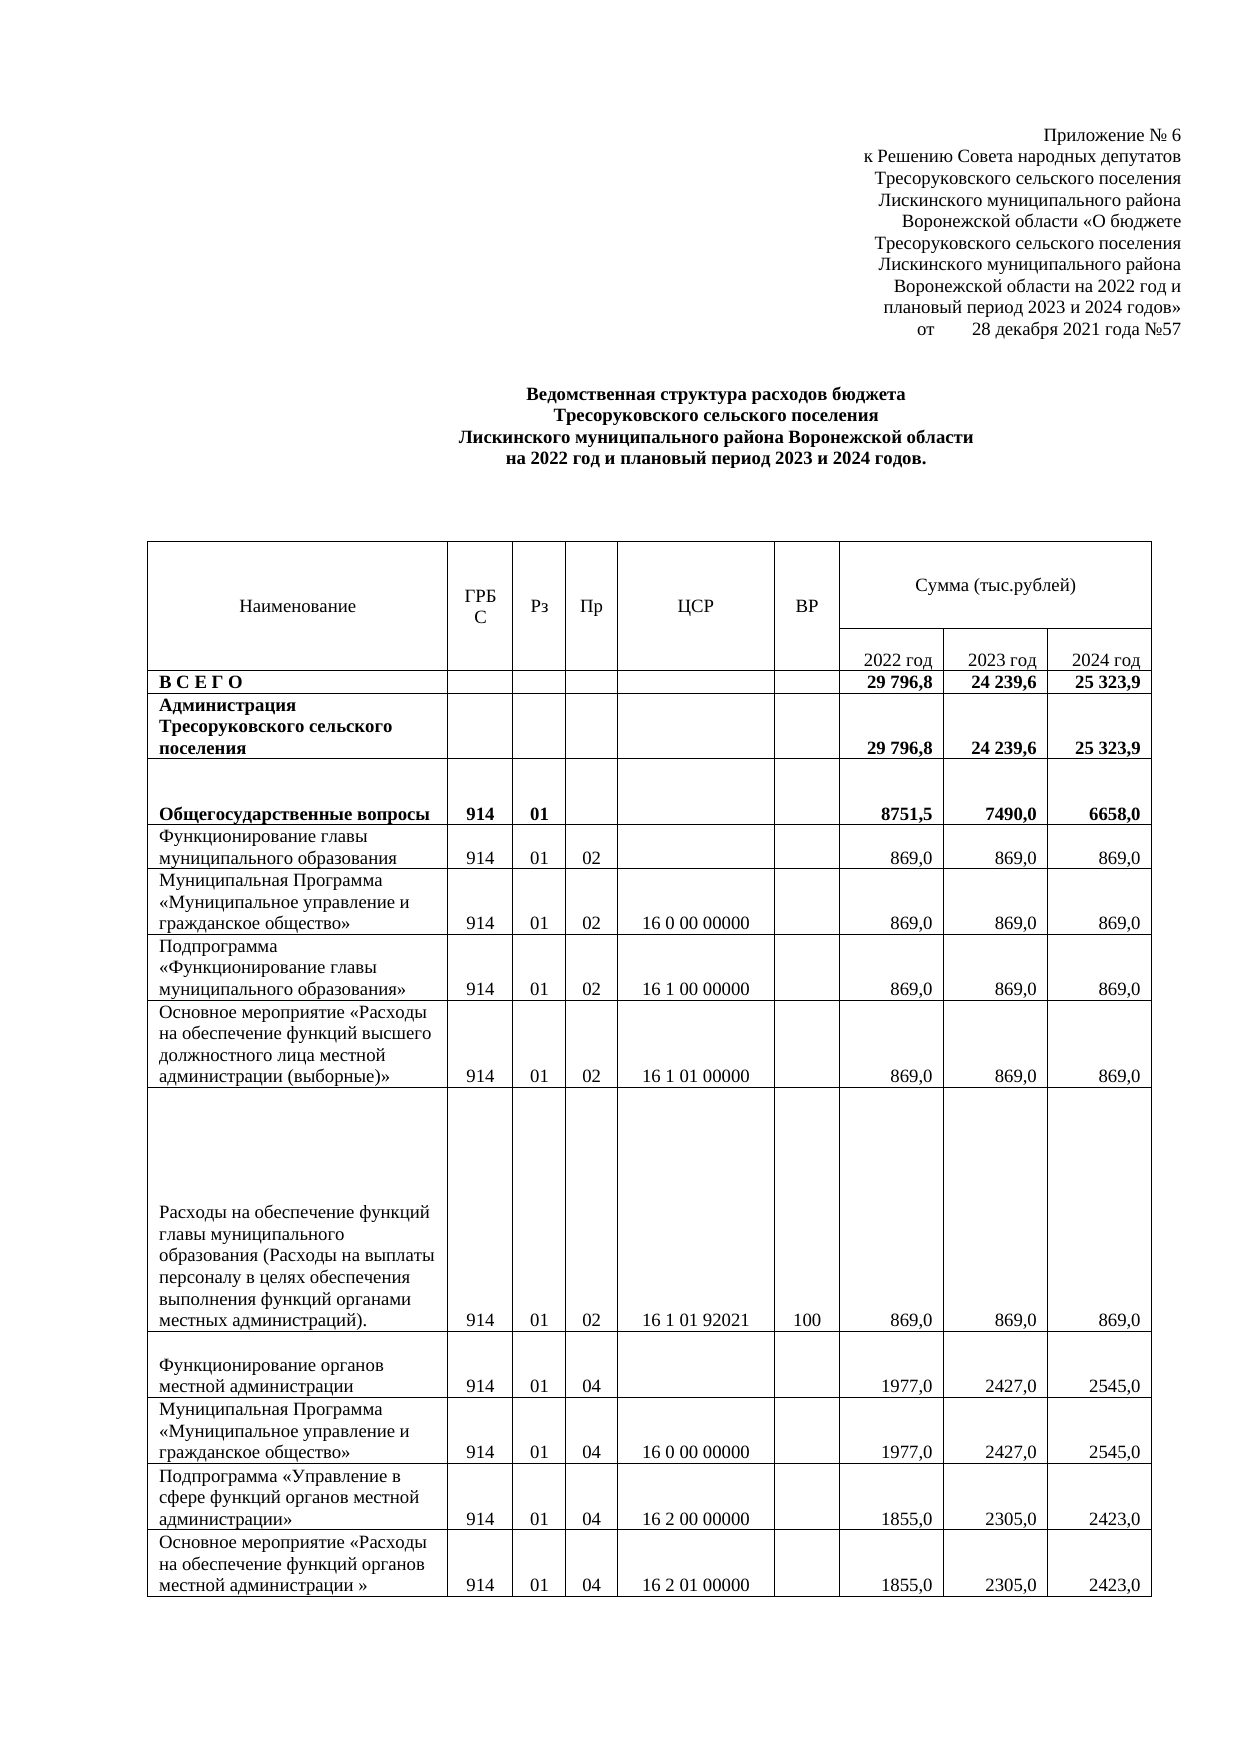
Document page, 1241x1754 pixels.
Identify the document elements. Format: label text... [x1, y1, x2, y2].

table_cell 02 [566, 869, 617, 934]
table_cell 1977,0 [840, 1332, 943, 1397]
table_cell 1977,0 [840, 1398, 943, 1463]
table_cell [448, 694, 512, 758]
table_cell 01 [513, 935, 565, 999]
table_cell Подпрограмма «Функционирование главы муниципального образования» [148, 935, 447, 999]
table_cell 2545,0 [1048, 1332, 1151, 1397]
table_cell 16 0 00 00000 [618, 869, 774, 934]
text на 2022 год и плановый период 2023 и 2024 годов. [177, 447, 1181, 469]
table_cell Подпрограмма «Управление в сфере функций органов местной администрации» [148, 1464, 447, 1529]
table_cell 16 1 01 00000 [618, 1001, 774, 1087]
table_cell 2423,0 [1048, 1464, 1151, 1529]
table_cell 2427,0 [944, 1398, 1047, 1463]
table_cell 01 [513, 869, 565, 934]
table_cell 914 [448, 1332, 512, 1397]
table_cell [775, 869, 839, 934]
table_cell 02 [566, 935, 617, 999]
table_cell 01 [513, 759, 565, 824]
table_cell 914 [448, 1398, 512, 1463]
table_cell 869,0 [1048, 1001, 1151, 1087]
table_cell [618, 825, 774, 868]
text Тресоруковского сельского поселения [650, 167, 1181, 188]
table_cell [618, 671, 774, 693]
text Воронежской области на 2022 год и [650, 275, 1181, 296]
table_cell Муниципальная Программа «Муниципальное управление и гражданское общество» [148, 869, 447, 934]
table_cell 869,0 [840, 1001, 943, 1087]
table_cell 16 1 01 92021 [618, 1088, 774, 1331]
table_cell 869,0 [840, 869, 943, 934]
table_cell 1855,0 [840, 1464, 943, 1529]
table_cell 869,0 [944, 1088, 1047, 1331]
table_cell 04 [566, 1464, 617, 1529]
table_cell [775, 1398, 839, 1463]
table_cell 01 [513, 1332, 565, 1397]
table_cell 01 [513, 1001, 565, 1087]
text Лискинского муниципального района [650, 253, 1181, 275]
table_cell [618, 1332, 774, 1397]
table_cell 24 239,6 [944, 671, 1047, 693]
table_cell 869,0 [840, 935, 943, 999]
table_cell 2427,0 [944, 1332, 1047, 1397]
table_cell Основное мероприятие «Расходы на обеспечение функций высшего должностного лица местной администрации (выборные)» [148, 1001, 447, 1087]
table_cell 01 [513, 1398, 565, 1463]
table_cell 869,0 [944, 869, 1047, 934]
text Воронежской области «О бюджете [650, 210, 1181, 232]
table_cell 1855,0 [840, 1530, 943, 1596]
table_cell 2024 год [1048, 629, 1151, 670]
table_cell 2022 год [840, 629, 943, 670]
table_cell 8751,5 [840, 759, 943, 824]
table_cell 25 323,9 [1048, 671, 1151, 693]
table_cell 04 [566, 1398, 617, 1463]
table_cell 25 323,9 [1048, 694, 1151, 758]
table_cell 869,0 [944, 935, 1047, 999]
table_cell 914 [448, 1088, 512, 1331]
table_cell 2423,0 [1048, 1530, 1151, 1596]
table_cell 914 [448, 1001, 512, 1087]
table_header ЦСР [618, 542, 774, 670]
table_cell [775, 671, 839, 693]
table_cell [618, 694, 774, 758]
table_cell 29 796,8 [840, 671, 943, 693]
table_cell [775, 1464, 839, 1529]
table_cell 01 [513, 1088, 565, 1331]
table_header Наименование [148, 542, 447, 670]
table_cell [566, 759, 617, 824]
table_cell 869,0 [840, 825, 943, 868]
table_cell Общегосударственные вопросы [148, 759, 447, 824]
table_cell 914 [448, 1464, 512, 1529]
table_cell 914 [448, 825, 512, 868]
table_cell [775, 759, 839, 824]
table_cell 2305,0 [944, 1530, 1047, 1596]
table_cell 04 [566, 1530, 617, 1596]
table_cell 02 [566, 825, 617, 868]
table_cell 16 2 01 00000 [618, 1530, 774, 1596]
text Лискинского муниципального района Воронежской области [177, 426, 1181, 447]
table_cell 869,0 [1048, 825, 1151, 868]
table_cell 914 [448, 759, 512, 824]
table_cell 100 [775, 1088, 839, 1331]
text Приложение № 6 [650, 124, 1181, 145]
text плановый период 2023 и 2024 годов» [650, 296, 1181, 318]
table_cell Администрация Тресоруковского сельского поселения [148, 694, 447, 758]
table_cell [775, 1332, 839, 1397]
table_cell 24 239,6 [944, 694, 1047, 758]
table_cell 914 [448, 869, 512, 934]
table_cell Основное мероприятие «Расходы на обеспечение функций органов местной администрации » [148, 1530, 447, 1596]
table_cell 02 [566, 1088, 617, 1331]
table_cell Муниципальная Программа «Муниципальное управление и гражданское общество» [148, 1398, 447, 1463]
table_cell Функционирование органов местной администрации [148, 1332, 447, 1397]
text Тресоруковского сельского поселения [650, 232, 1181, 253]
table_header Сумма (тыс.рублей) [840, 542, 1151, 628]
table_cell [618, 759, 774, 824]
table_cell 869,0 [1048, 869, 1151, 934]
table_cell 6658,0 [1048, 759, 1151, 824]
table_cell 01 [513, 825, 565, 868]
table_cell 869,0 [944, 1001, 1047, 1087]
table_cell [448, 628, 512, 670]
text к Решению Совета народных депутатов [650, 145, 1181, 167]
table_header Рз [513, 542, 565, 670]
table_cell 869,0 [944, 825, 1047, 868]
table_cell 29 796,8 [840, 694, 943, 758]
table_cell 16 2 00 00000 [618, 1464, 774, 1529]
table_cell 02 [566, 1001, 617, 1087]
table_cell 16 1 00 00000 [618, 935, 774, 999]
table_cell [775, 825, 839, 868]
text Лискинского муниципального района [650, 188, 1181, 210]
table_header ВР [775, 542, 839, 670]
text Ведомственная структура расходов бюджета [177, 383, 1181, 404]
table_cell Расходы на обеспечение функций главы муниципального образования (Расходы на выплаты персоналу в целях обеспечения выполнения функций органами местных администраций). [148, 1088, 447, 1331]
table_cell [566, 671, 617, 693]
table_cell [775, 935, 839, 999]
table_cell [448, 671, 512, 693]
table_cell [775, 694, 839, 758]
table_cell [775, 1001, 839, 1087]
table_cell 01 [513, 1464, 565, 1529]
table_cell В С Е Г О [148, 671, 447, 693]
table_cell 869,0 [1048, 935, 1151, 999]
table_cell 914 [448, 935, 512, 999]
table_cell 869,0 [840, 1088, 943, 1331]
table_cell [775, 1530, 839, 1596]
text Тресоруковского сельского поселения [177, 404, 1181, 426]
table_cell [513, 694, 565, 758]
table_cell 869,0 [1048, 1088, 1151, 1331]
table_cell 04 [566, 1332, 617, 1397]
table_header Пр [566, 542, 617, 670]
table_cell 16 0 00 00000 [618, 1398, 774, 1463]
table_header ГРБС [448, 542, 512, 628]
table_cell [513, 671, 565, 693]
table_cell 2023 год [944, 629, 1047, 670]
table_cell 7490,0 [944, 759, 1047, 824]
table_cell 2545,0 [1048, 1398, 1151, 1463]
text от 28 декабря 2021 года №57 [650, 318, 1181, 339]
table_cell [566, 694, 617, 758]
table_cell 914 [448, 1530, 512, 1596]
table_cell 2305,0 [944, 1464, 1047, 1529]
table_cell Функционирование главы муниципального образования [148, 825, 447, 868]
table_cell 01 [513, 1530, 565, 1596]
